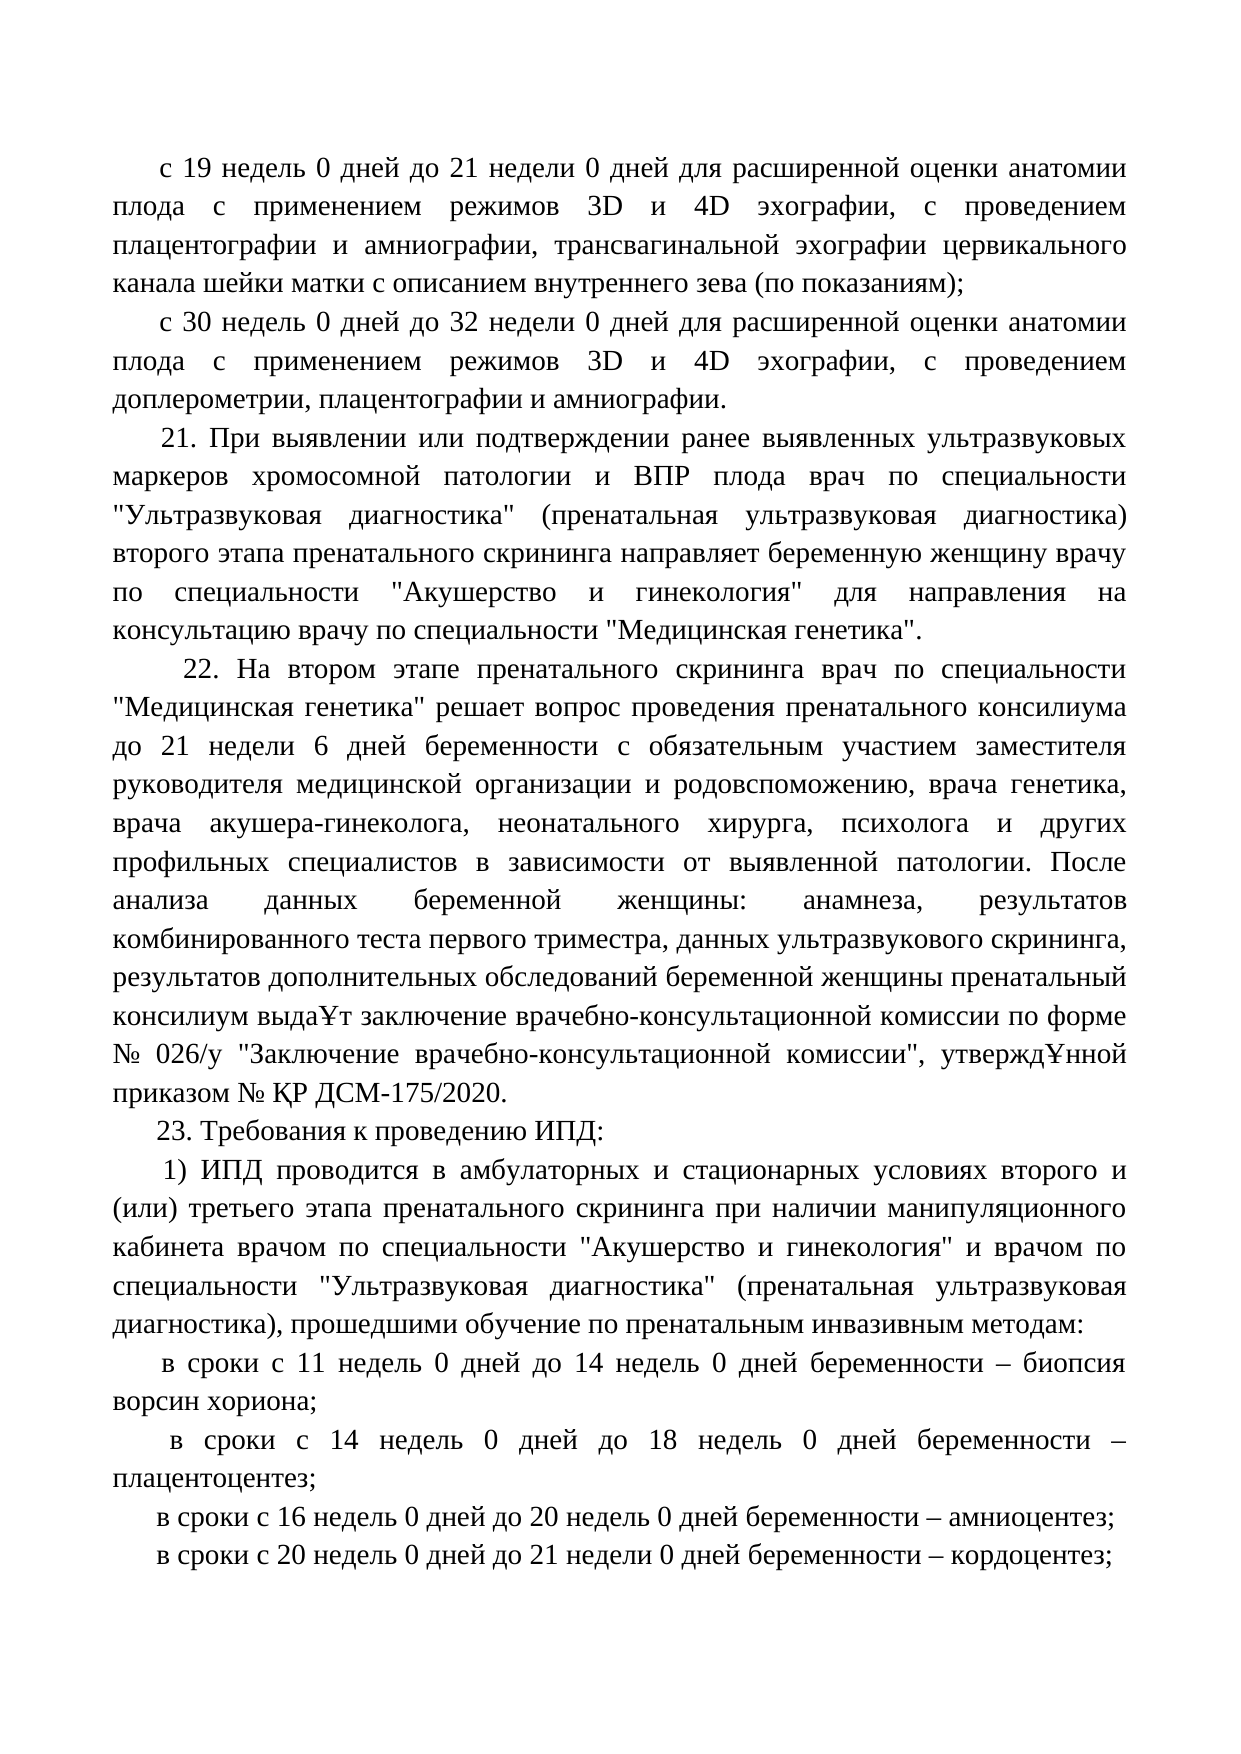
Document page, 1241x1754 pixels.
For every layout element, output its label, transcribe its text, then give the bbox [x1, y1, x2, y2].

text 23. Требования к проведению ИПД: [112, 1113, 1128, 1147]
text в сроки с 14 недель 0 дней до 18 недель 0 дней беременности – плацентоцентез; [112, 1422, 1128, 1494]
text в сроки с 20 недель 0 дней до 21 недели 0 дней беременности – кордоцентез; [112, 1537, 1128, 1571]
text 22. На втором этапе пренатального скрининга врач по специальности "Медицинская генетика" решает вопрос проведения пренатального консилиума до 21 недели 6 дней беременности с обязательным участием заместителя руководителя медицинской организации и родовспоможению, врача генетика, врача акушера-гинеколога, неонатального хирурга, психолога и других профильных специалистов в зависимости от выявленной патологии. После анализа данных беременной женщины: анамнеза, результатов комбинированного теста первого триместра, данных ультразвукового скрининга, результатов дополнительных обследований беременной женщины пренатальный консилиум выдаҰт заключение врачебно-консультационной комиссии по форме № 026/у "Заключение врачебно-консультационной комиссии", утверждҰнной приказом № ҚР ДСМ-175/2020. [112, 651, 1128, 1108]
text в сроки с 16 недель 0 дней до 20 недель 0 дней беременности – амниоцентез; [112, 1499, 1128, 1532]
text 21. При выявлении или подтверждении ранее выявленных ультразвуковых маркеров хромосомной патологии и ВПР плода врач по специальности "Ультразвуковая диагностика" (пренатальная ультразвуковая диагностика) второго этапа пренатального скрининга направляет беременную женщину врачу по специальности "Акушерство и гинекология" для направления на консультацию врачу по специальности "Медицинская генетика". [112, 420, 1128, 646]
text 1) ИПД проводится в амбулаторных и стационарных условиях второго и (или) третьего этапа пренатального скрининга при наличии манипуляционного кабинета врачом по специальности "Акушерство и гинекология" и врачом по специальности "Ультразвуковая диагностика" (пренатальная ультразвуковая диагностика), прошедшими обучение по пренатальным инвазивным методам: [112, 1152, 1128, 1340]
text с 30 недель 0 дней до 32 недели 0 дней для расширенной оценки анатомии плода с применением режимов 3D и 4D эхографии, с проведением доплерометрии, плацентографии и амниографии. [112, 304, 1128, 415]
text в сроки с 11 недель 0 дней до 14 недель 0 дней беременности – биопсия ворсин хориона; [112, 1345, 1128, 1417]
text с 19 недель 0 дней до 21 недели 0 дней для расширенной оценки анатомии плода с применением режимов 3D и 4D эхографии, с проведением плацентографии и амниографии, трансвагинальной эхографии цервикального канала шейки матки с описанием внутреннего зева (по показаниям); [112, 150, 1128, 299]
